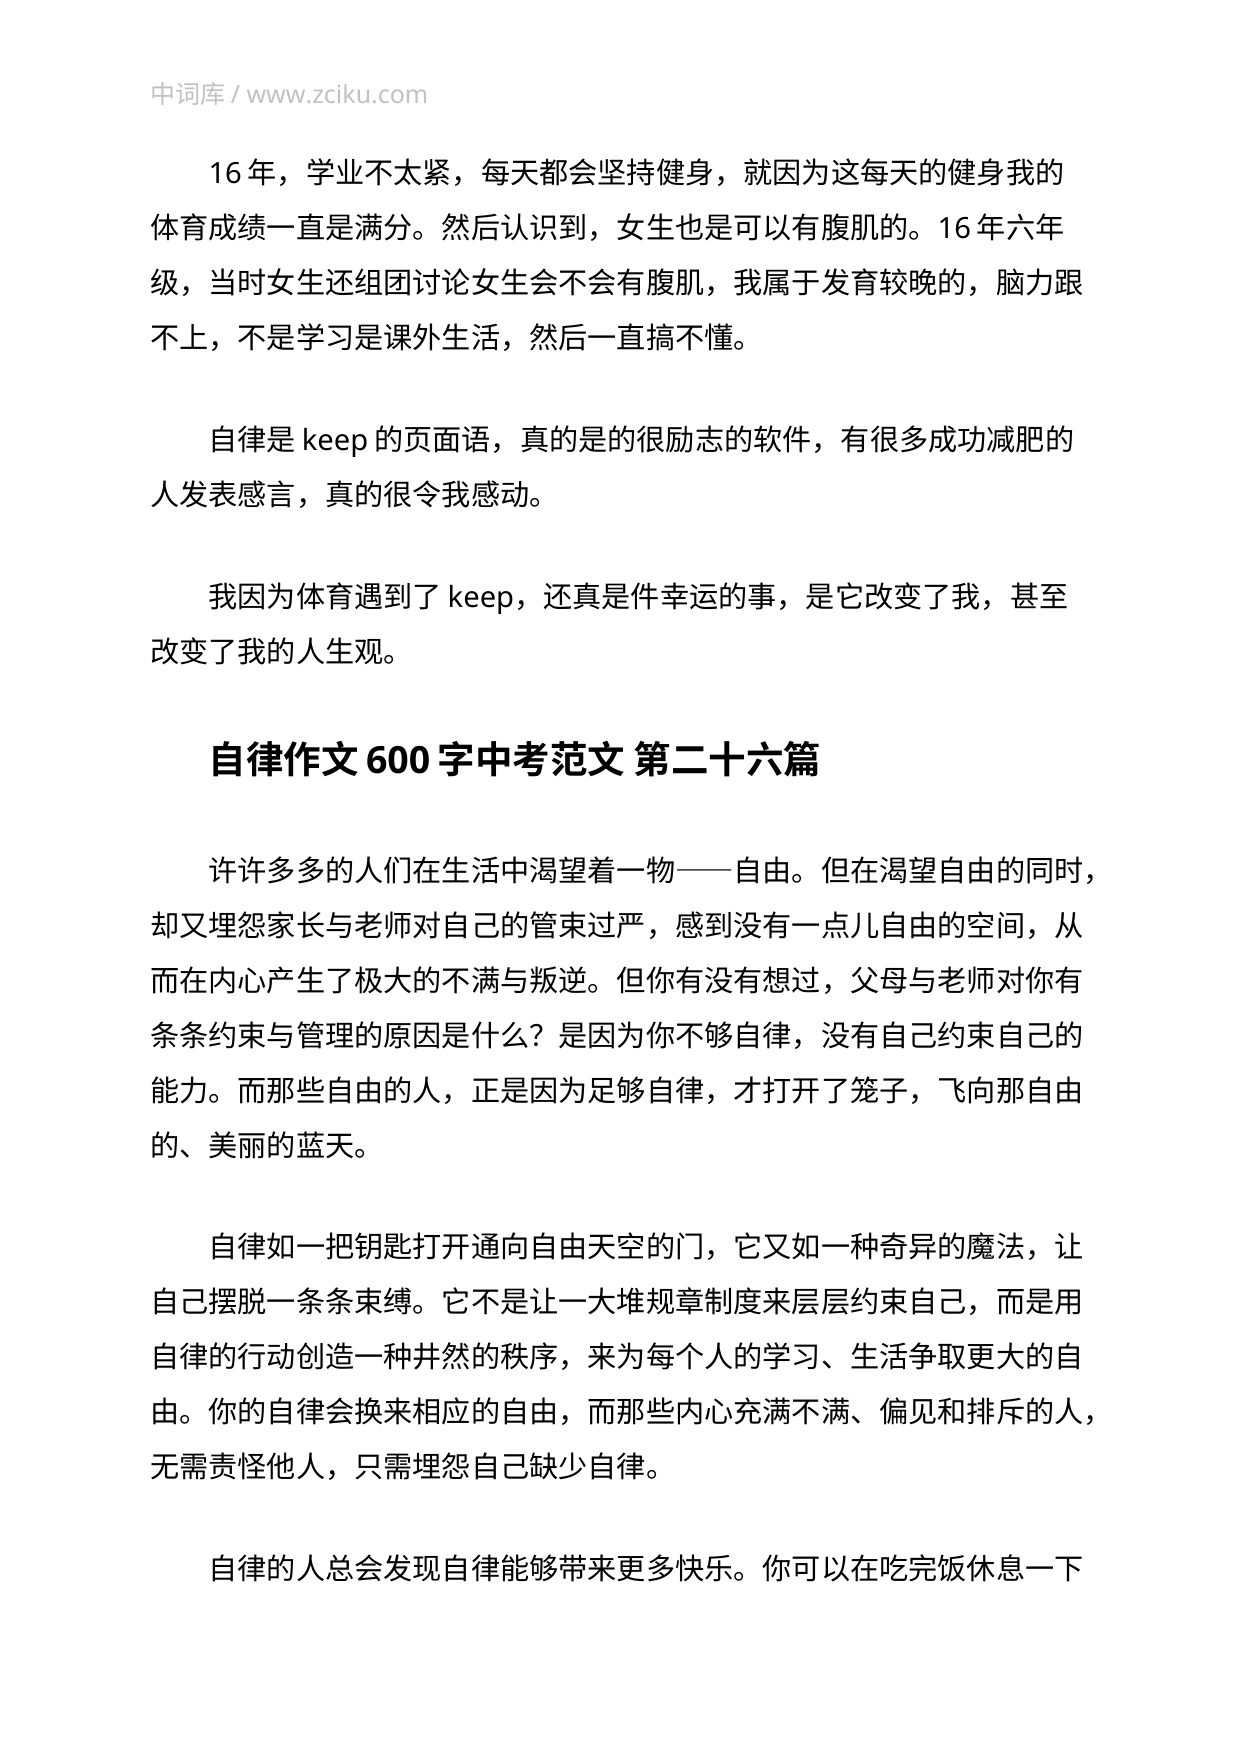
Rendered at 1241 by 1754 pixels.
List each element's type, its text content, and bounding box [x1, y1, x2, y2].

text 16年，学业不太紧，每天都会坚持健身，就因为这每天的健身我的体育成绩一直是满分。然后认识到，女生也是可以有腹肌的。16年六年级，当时女生还组团讨论女生会不会有腹肌，我属于发育较晚的，脑力跟不上，不是学习是课外生活，然后一直搞不懂。 [150, 150, 1090, 357]
text 我因为体育遇到了keep，还真是件幸运的事，是它改变了我，甚至改变了我的人生观。 [150, 573, 1090, 671]
text 自律是keep的页面语，真的是的很励志的软件，有很多成功减肥的人发表感言，真的很令我感动。 [150, 417, 1090, 514]
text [150, 1545, 1090, 1588]
text 许许多多的人们在生活中渴望着一物——自由。但在渴望自由的同时，却又埋怨家长与老师对自己的管束过严，感到没有一点儿自由的空间，从而在内心产生了极大的不满与叛逆。但你有没有想过，父母与老师对你有条条约束与管理的原因是什么？是因为你不够自律，没有自己约束自己的能力。而那些自由的人，正是因为足够自律，才打开了笼子，飞向那自由的、美丽的蓝天。 [150, 848, 1090, 1164]
text 自律作文600字中考范文 第二十六篇 [150, 730, 1090, 785]
text 自律如一把钥匙打开通向自由天空的门，它又如一种奇异的魔法，让自己摆脱一条条束缚。它不是让一大堆规章制度来层层约束自己，而是用自律的行动创造一种井然的秩序，来为每个人的学习、生活争取更大的自由。你的自律会换来相应的自由，而那些内心充满不满、偏见和排斥的人，无需责怪他人，只需埋怨自己缺少自律。 [150, 1224, 1090, 1486]
